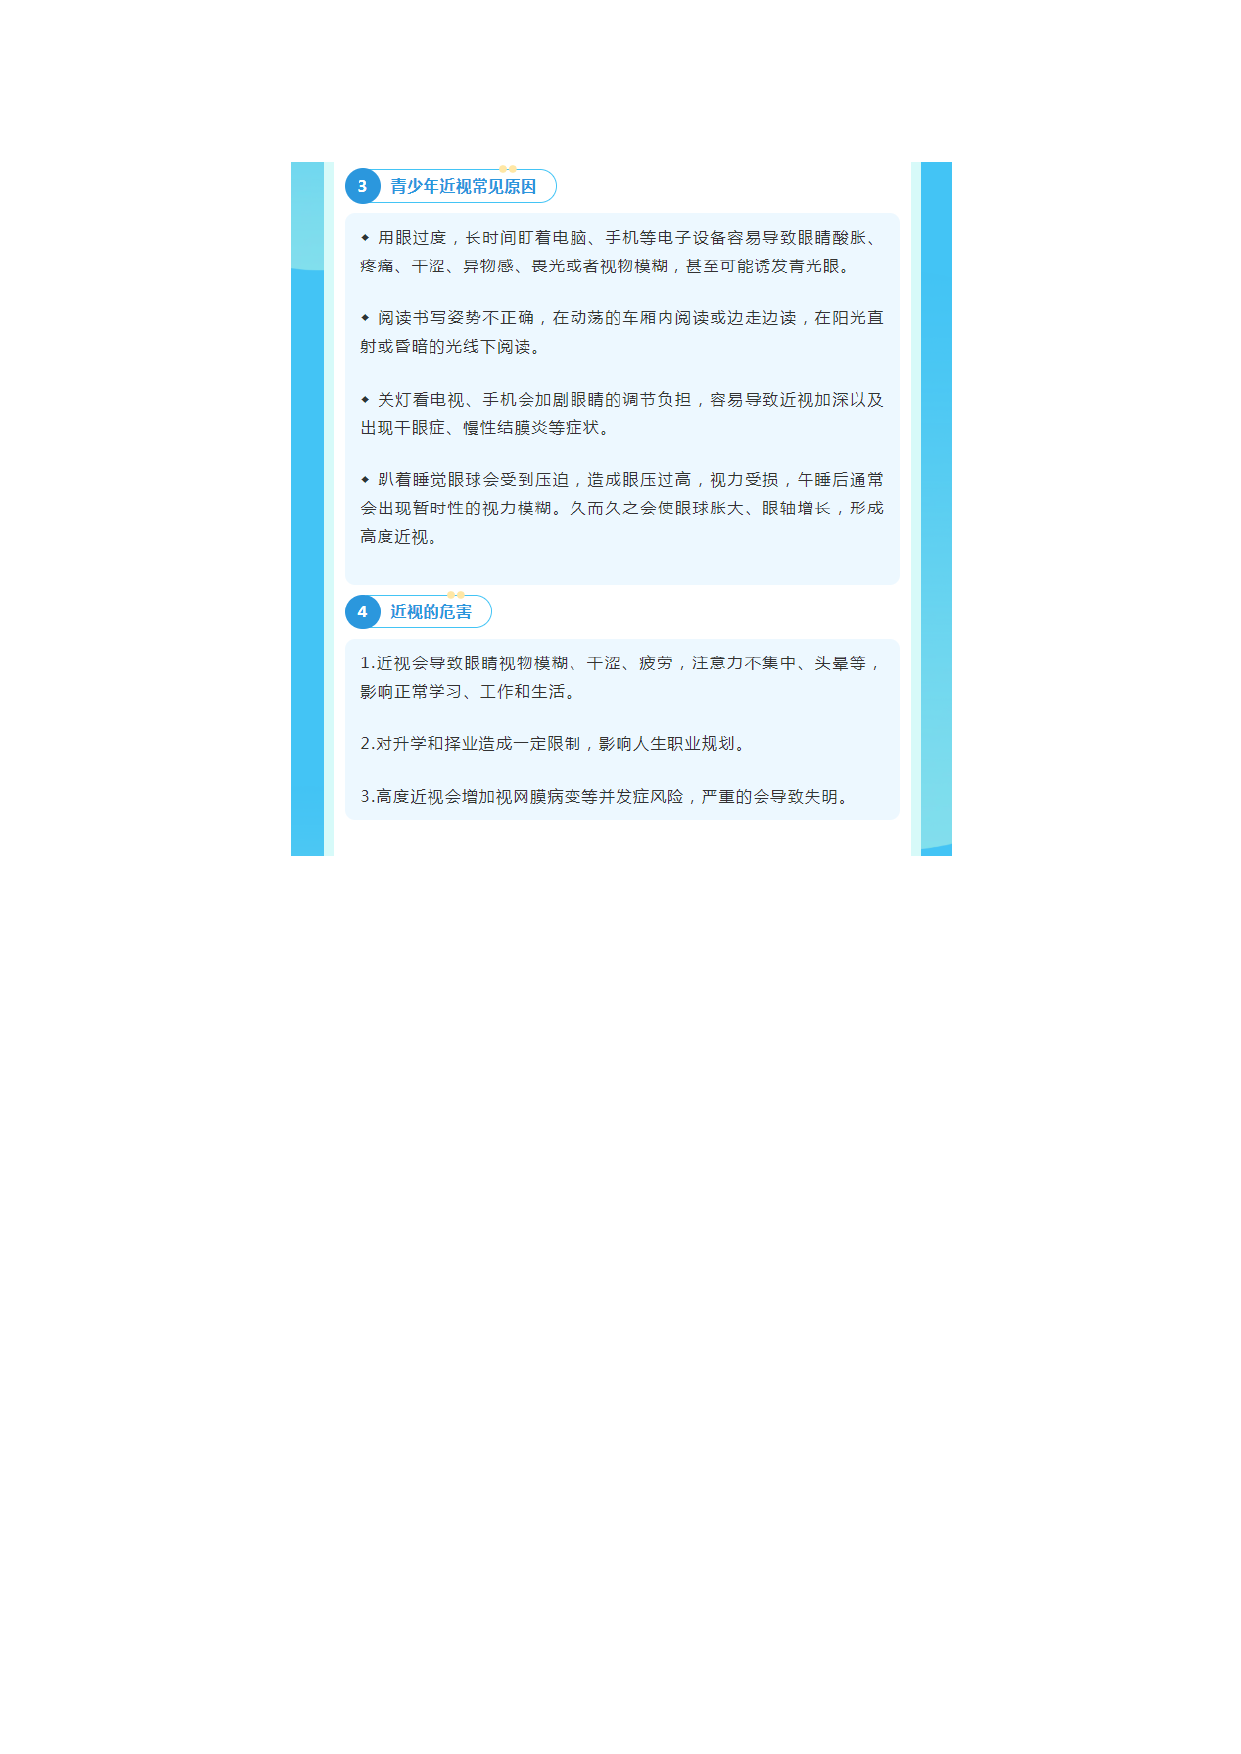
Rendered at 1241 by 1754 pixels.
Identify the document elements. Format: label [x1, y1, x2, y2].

picture [288, 162, 952, 856]
